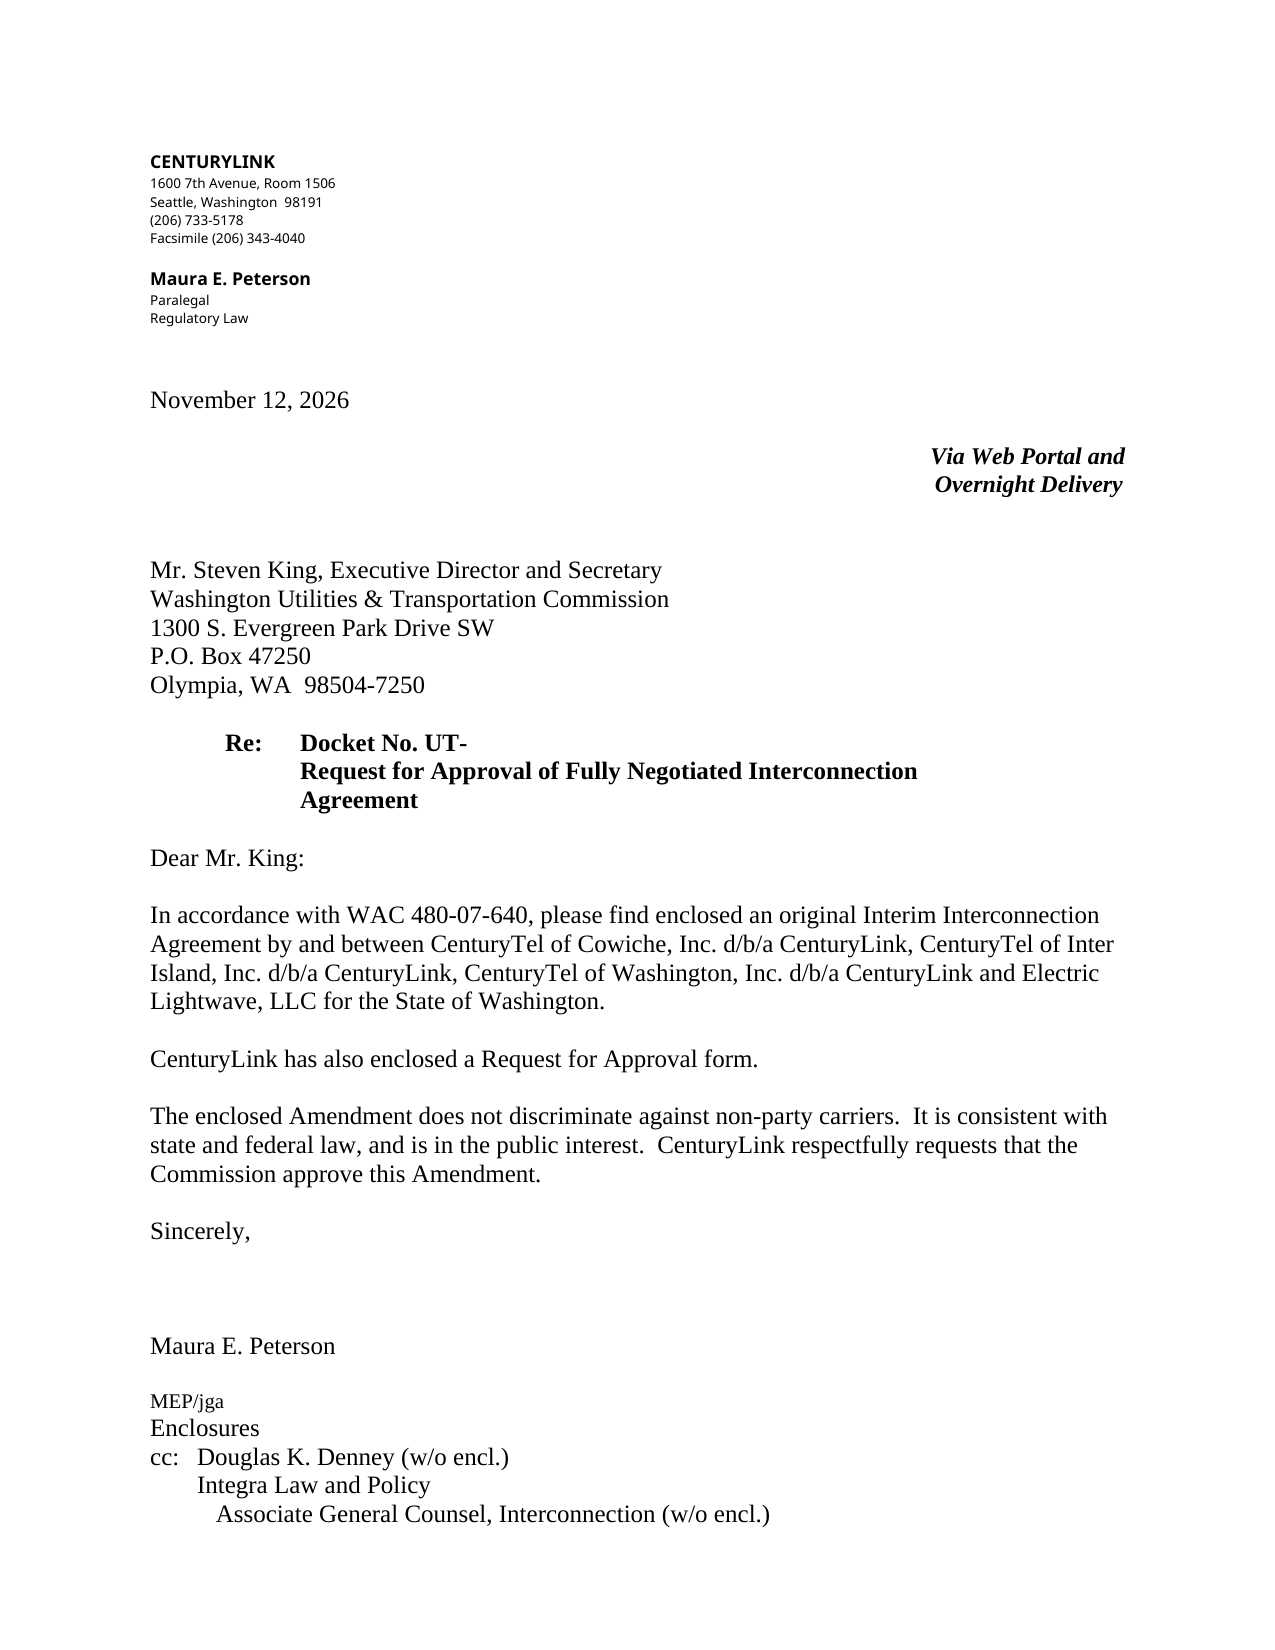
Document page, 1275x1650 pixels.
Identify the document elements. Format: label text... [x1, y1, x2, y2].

text Integra Law and Policy [150, 1470, 1125, 1499]
text Enclosures [150, 1413, 1125, 1442]
text 1600 7th Avenue, Room 1506 [150, 174, 1125, 193]
text (206) 733-5178 [150, 211, 1125, 229]
subtitle Via Web Portal and [150, 442, 1125, 470]
text 1300 S. Evergreen Park Drive SW [150, 613, 1125, 641]
text Facsimile (206) 343-4040 [150, 229, 1125, 248]
text Olympia, WA 98504-7250 [150, 670, 1125, 699]
text Request for Approval of Fully Negotiated Interconnection Agreement [150, 756, 975, 814]
text Associate General Counsel, Interconnection (w/o encl.) [150, 1499, 1125, 1528]
subtitle Overnight Delivery [150, 470, 1125, 498]
text Maura E. Peterson [150, 266, 1125, 291]
text CenturyLink has also enclosed a Request for Approval form. [150, 1044, 1125, 1073]
text Maura E. Peterson [150, 1331, 1125, 1360]
text In accordance with WAC 480-07-640, please find enclosed an original Interim Interconnection Agreement by and between CenturyTel of Cowiche, Inc. d/b/a CenturyLink, CenturyTel of Inter Island, Inc. d/b/a CenturyLink, CenturyTel of Washington, Inc. d/b/a CenturyLink and Electric Lightwave, LLC for the State of Washington. [150, 900, 1125, 1015]
text Mr. Steven King, Executive Director and Secretary [150, 555, 1125, 584]
text September 17, 2014 [150, 385, 1125, 414]
text P.O. Box 47250 [150, 641, 1125, 670]
text Dear Mr. King: [150, 843, 1125, 871]
text Regulatory Law [150, 309, 1125, 327]
text Sincerely, [150, 1216, 1125, 1245]
text The enclosed Amendment does not discriminate against non-party carriers. It is consistent with state and federal law, and is in the public interest. CenturyLink respectfully requests that the Commission approve this Amendment. [150, 1101, 1125, 1188]
text Washington Utilities & Transportation Commission [150, 584, 1125, 613]
text Re: Docket No. UT- [150, 728, 1125, 756]
text cc: Douglas K. Denney (w/o encl.) [150, 1442, 1125, 1470]
text CENTURYLINK [150, 150, 1125, 174]
text MEP/jga [150, 1389, 1125, 1413]
text Paralegal [150, 291, 1125, 309]
